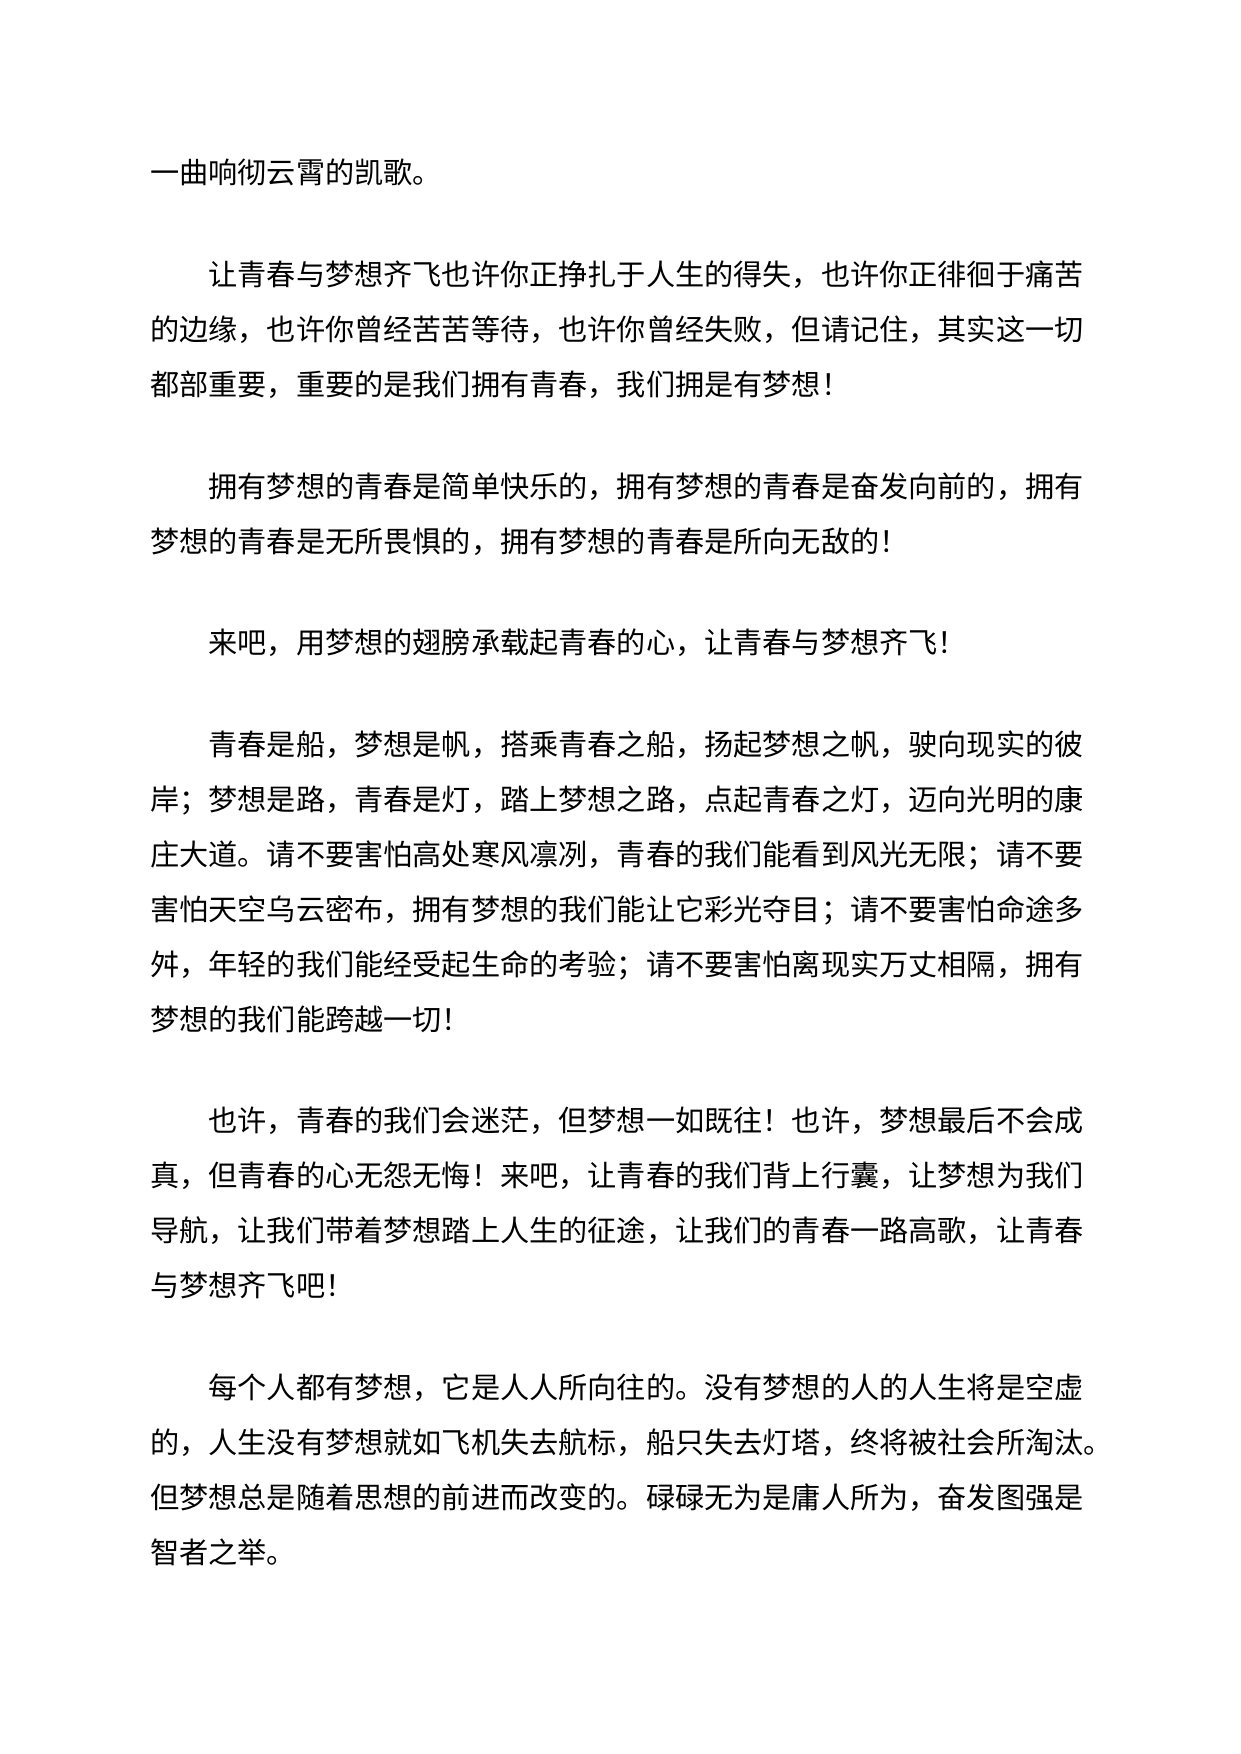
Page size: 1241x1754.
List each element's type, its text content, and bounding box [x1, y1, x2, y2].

text 拥有梦想的青春是简单快乐的，拥有梦想的青春是奋发向前的，拥有梦想的青春是无所畏惧的，拥有梦想的青春是所向无敌的！ [150, 463, 1090, 561]
text 让青春与梦想齐飞也许你正挣扎于人生的得失，也许你正徘徊于痛苦的边缘，也许你曾经苦苦等待，也许你曾经失败，但请记住，其实这一切都部重要，重要的是我们拥有青春，我们拥是有梦想！ [150, 252, 1090, 404]
text 也许，青春的我们会迷茫，但梦想一如既往！也许，梦想最后不会成真，但青春的心无怨无悔！来吧，让青春的我们背上行囊，让梦想为我们导航，让我们带着梦想踏上人生的征途，让我们的青春一路高歌，让青春与梦想齐飞吧！ [150, 1098, 1090, 1305]
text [150, 150, 1090, 192]
text 青春是船，梦想是帆，搭乘青春之船，扬起梦想之帆，驶向现实的彼岸；梦想是路，青春是灯，踏上梦想之路，点起青春之灯，迈向光明的康庄大道。请不要害怕高处寒风凛冽，青春的我们能看到风光无限；请不要害怕天空乌云密布，拥有梦想的我们能让它彩光夺目；请不要害怕命途多舛，年轻的我们能经受起生命的考验；请不要害怕离现实万丈相隔，拥有梦想的我们能跨越一切！ [150, 722, 1090, 1038]
text 来吧，用梦想的翅膀承载起青春的心，让青春与梦想齐飞！ [150, 620, 1090, 662]
text 每个人都有梦想，它是人人所向往的。没有梦想的人的人生将是空虚的，人生没有梦想就如飞机失去航标，船只失去灯塔，终将被社会所淘汰。但梦想总是随着思想的前进而改变的。碌碌无为是庸人所为，奋发图强是智者之举。 [150, 1364, 1090, 1571]
